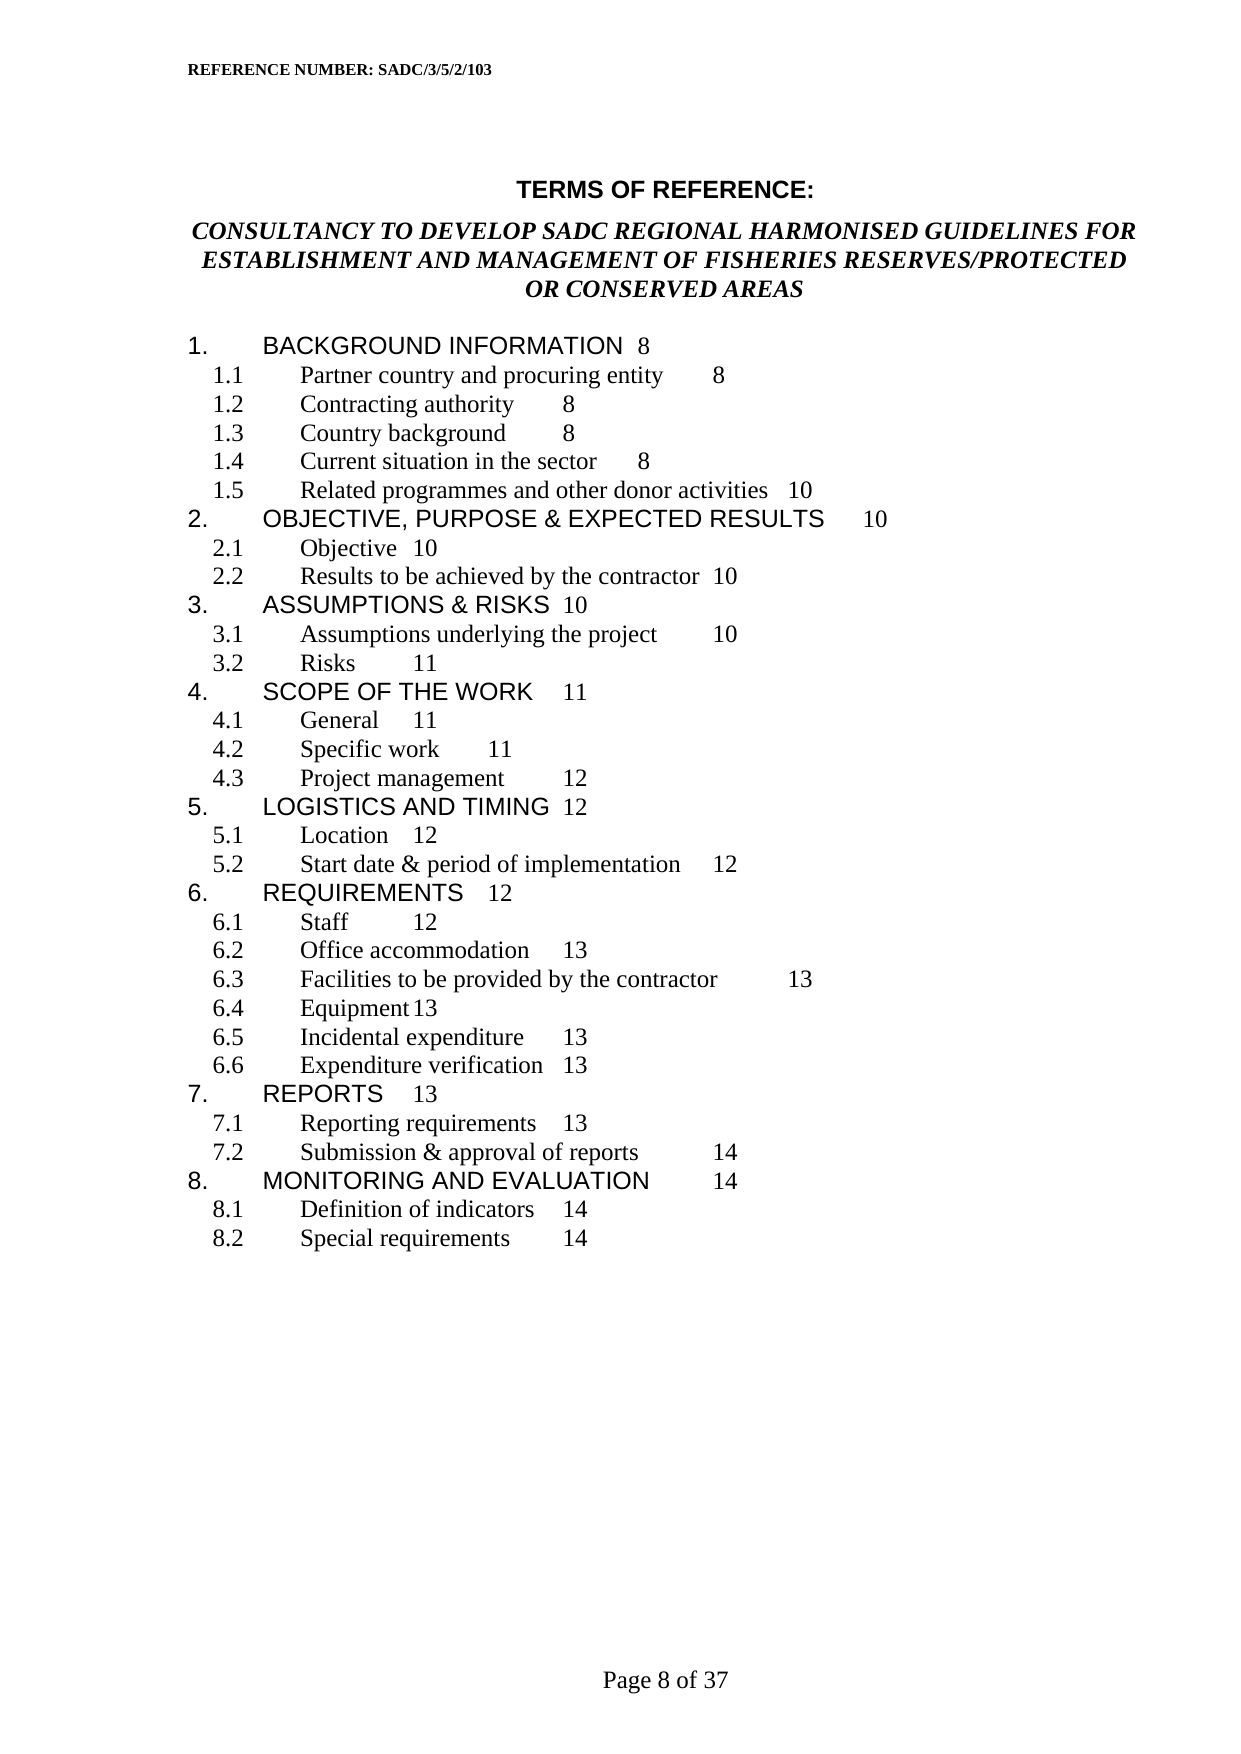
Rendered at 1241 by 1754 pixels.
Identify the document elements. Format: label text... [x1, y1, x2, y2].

text 4.2 Specific work 11 [212, 734, 1143, 763]
text 1.5 Related programmes and other donor activities 10 [212, 475, 1143, 504]
text 5.1 Location 12 [212, 821, 1143, 849]
text 2. OBJECTIVE, PURPOSE & EXPECTED RESULTS 10 [187, 504, 1143, 533]
text 5. LOGISTICS AND TIMING 12 [187, 792, 1143, 821]
text 6.2 Office accommodation 13 [212, 936, 1143, 964]
text 6.6 Expenditure verification 13 [212, 1051, 1143, 1079]
text 1.2 Contracting authority 8 [212, 389, 1143, 418]
text 7.2 Submission & approval of reports 14 [212, 1137, 1143, 1166]
text 3. ASSUMPTIONS & RISKS 10 [187, 590, 1143, 619]
text 2.1 Objective 10 [212, 533, 1143, 561]
text 1.1 Partner country and procuring entity 8 [212, 360, 1143, 389]
text 8.2 Special requirements 14 [212, 1223, 1143, 1252]
text 4.1 General 11 [212, 705, 1143, 734]
text 6.1 Staff 12 [212, 907, 1143, 936]
text 7. REPORTS 13 [187, 1079, 1143, 1108]
text 1.3 Country background 8 [212, 418, 1143, 446]
text 3.2 Risks 11 [212, 648, 1143, 677]
text 7.1 Reporting requirements 13 [212, 1108, 1143, 1137]
text 1.4 Current situation in the sector 8 [212, 446, 1143, 475]
text 8.1 Definition of indicators 14 [212, 1194, 1143, 1223]
text 6. REQUIREMENTS 12 [187, 878, 1143, 907]
text 1. BACKGROUND INFORMATION 8 [187, 331, 1143, 360]
text 3.1 Assumptions underlying the project 10 [212, 619, 1143, 648]
text CONSULTANCY TO DEVELOP SADC REGIONAL HARMONISED GUIDELINES FOR ESTABLISHMENT AND MANAGEMENT OF FISHERIES RESERVES/PROTECTED OR CONSERVED AREAS [187, 216, 1143, 302]
text 4.3 Project management 12 [212, 763, 1143, 792]
text 8. MONITORING AND EVALUATION 14 [187, 1166, 1143, 1194]
text 6.5 Incidental expenditure 13 [212, 1022, 1143, 1051]
text 5.2 Start date & period of implementation 12 [212, 849, 1143, 878]
text 6.4 Equipment 13 [212, 993, 1143, 1022]
text 4. SCOPE OF THE WORK 11 [187, 677, 1143, 705]
text 6.3 Facilities to be provided by the contractor 13 [212, 964, 1143, 993]
title TERMS OF REFERENCE: [187, 175, 1143, 204]
text 2.2 Results to be achieved by the contractor 10 [212, 561, 1143, 590]
